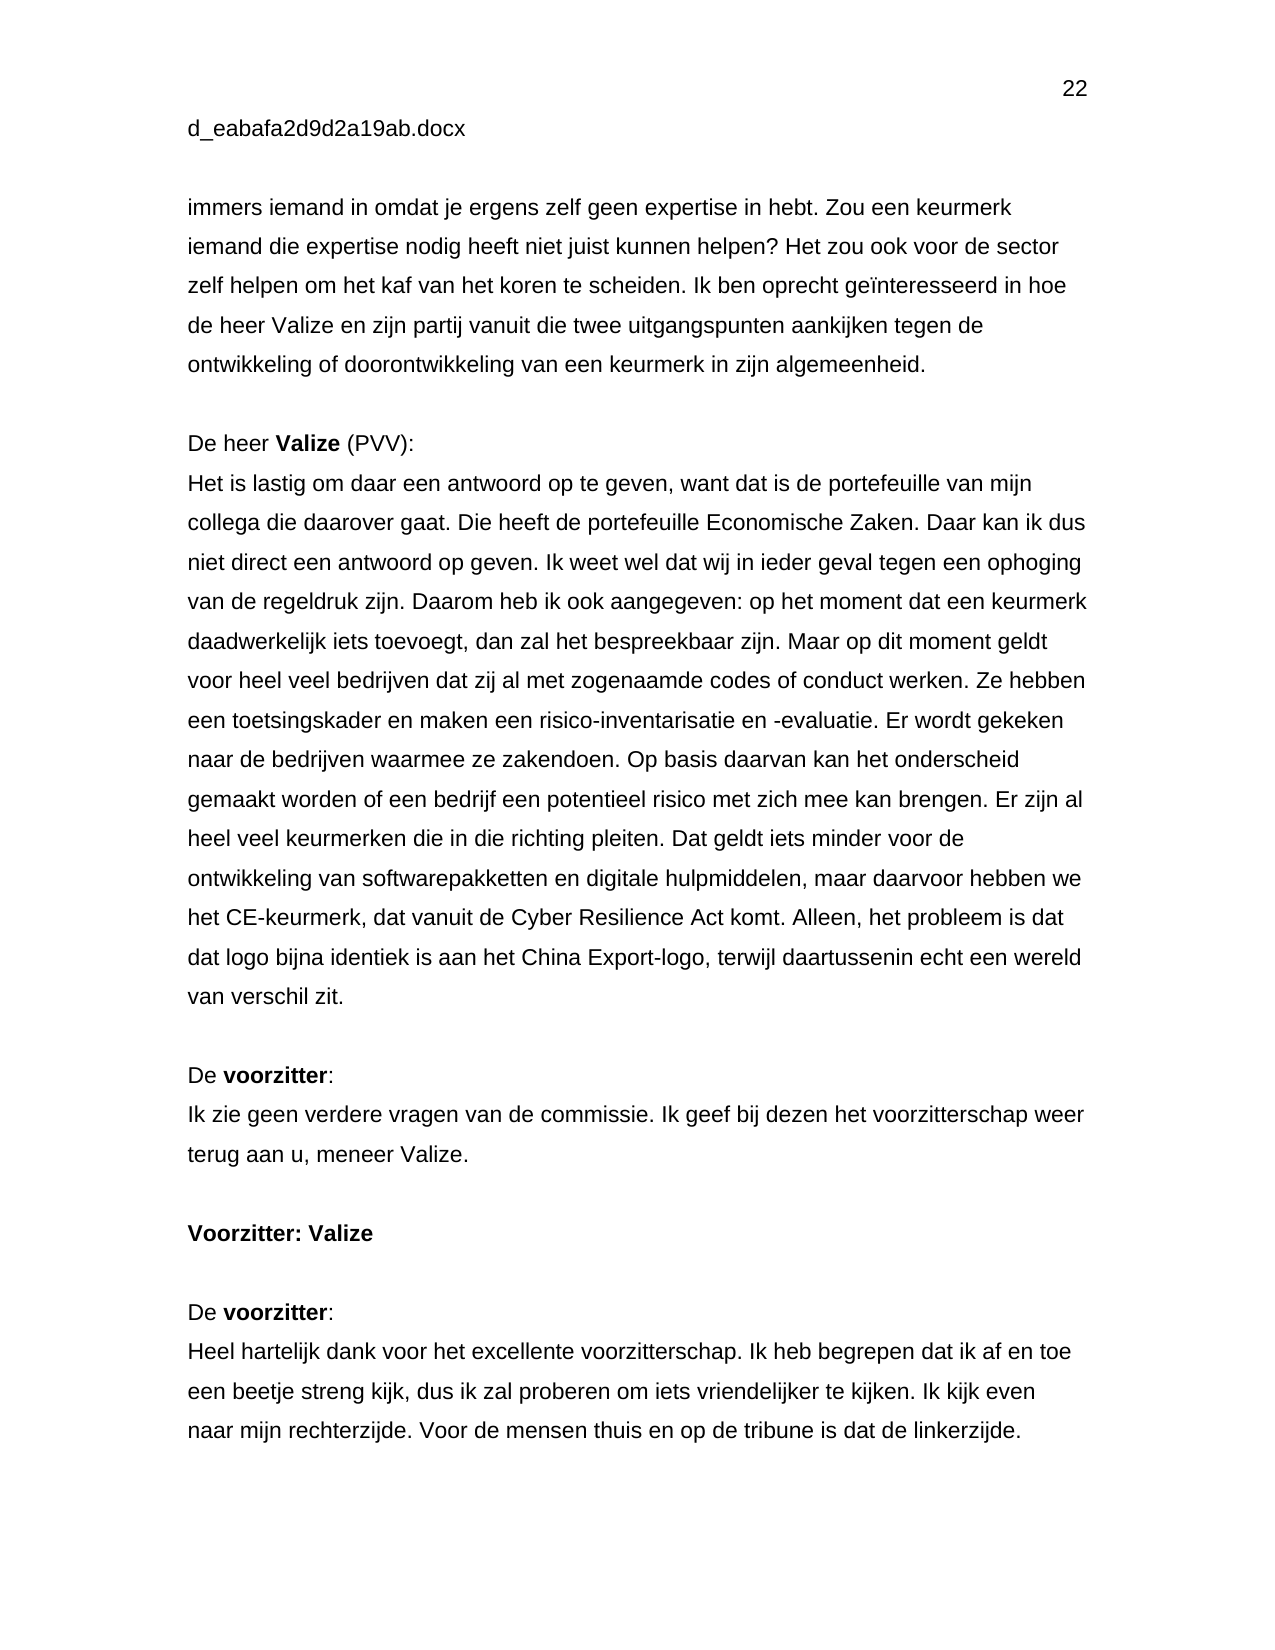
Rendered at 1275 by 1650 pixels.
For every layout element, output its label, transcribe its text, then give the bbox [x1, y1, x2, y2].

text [187, 1338, 1087, 1444]
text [187, 193, 1087, 378]
text Voorzitter: Valize [187, 1220, 1087, 1246]
text De voorzitter: [187, 1299, 1087, 1325]
text Ik zie geen verdere vragen van de commissie. Ik geef bij dezen het voorzitterschap weer terug aan u, meneer Valize. [187, 1101, 1087, 1167]
text Het is lastig om daar een antwoord op te geven, want dat is de portefeuille van mijn collega die daarover gaat. Die heeft de portefeuille Economische Zaken. Daar kan ik dus niet direct een antwoord op geven. Ik weet wel dat wij in ieder geval tegen een ophoging van de regeldruk zijn. Daarom heb ik ook aangegeven: op het moment dat een keurmerk daadwerkelijk iets toevoegt, dan zal het bespreekbaar zijn. Maar op dit moment geldt voor heel veel bedrijven dat zij al met zogenaamde codes of conduct werken. Ze hebben een toetsingskader en maken een risico-inventarisatie en -evaluatie. Er wordt gekeken naar de bedrijven waarmee ze zakendoen. Op basis daarvan kan het onderscheid gemaakt worden of een bedrijf een potentieel risico met zich mee kan brengen. Er zijn al heel veel keurmerken die in die richting pleiten. Dat geldt iets minder voor de ontwikkeling van softwarepakketten en digitale hulpmiddelen, maar daarvoor hebben we het CE-keurmerk, dat vanuit de Cyber Resilience Act komt. Alleen, het probleem is dat dat logo bijna identiek is aan het China Export-logo, terwijl daartussenin echt een wereld van verschil zit. [187, 470, 1087, 1009]
text De heer Valize (PVV): [187, 430, 1087, 457]
text De voorzitter: [187, 1062, 1087, 1088]
